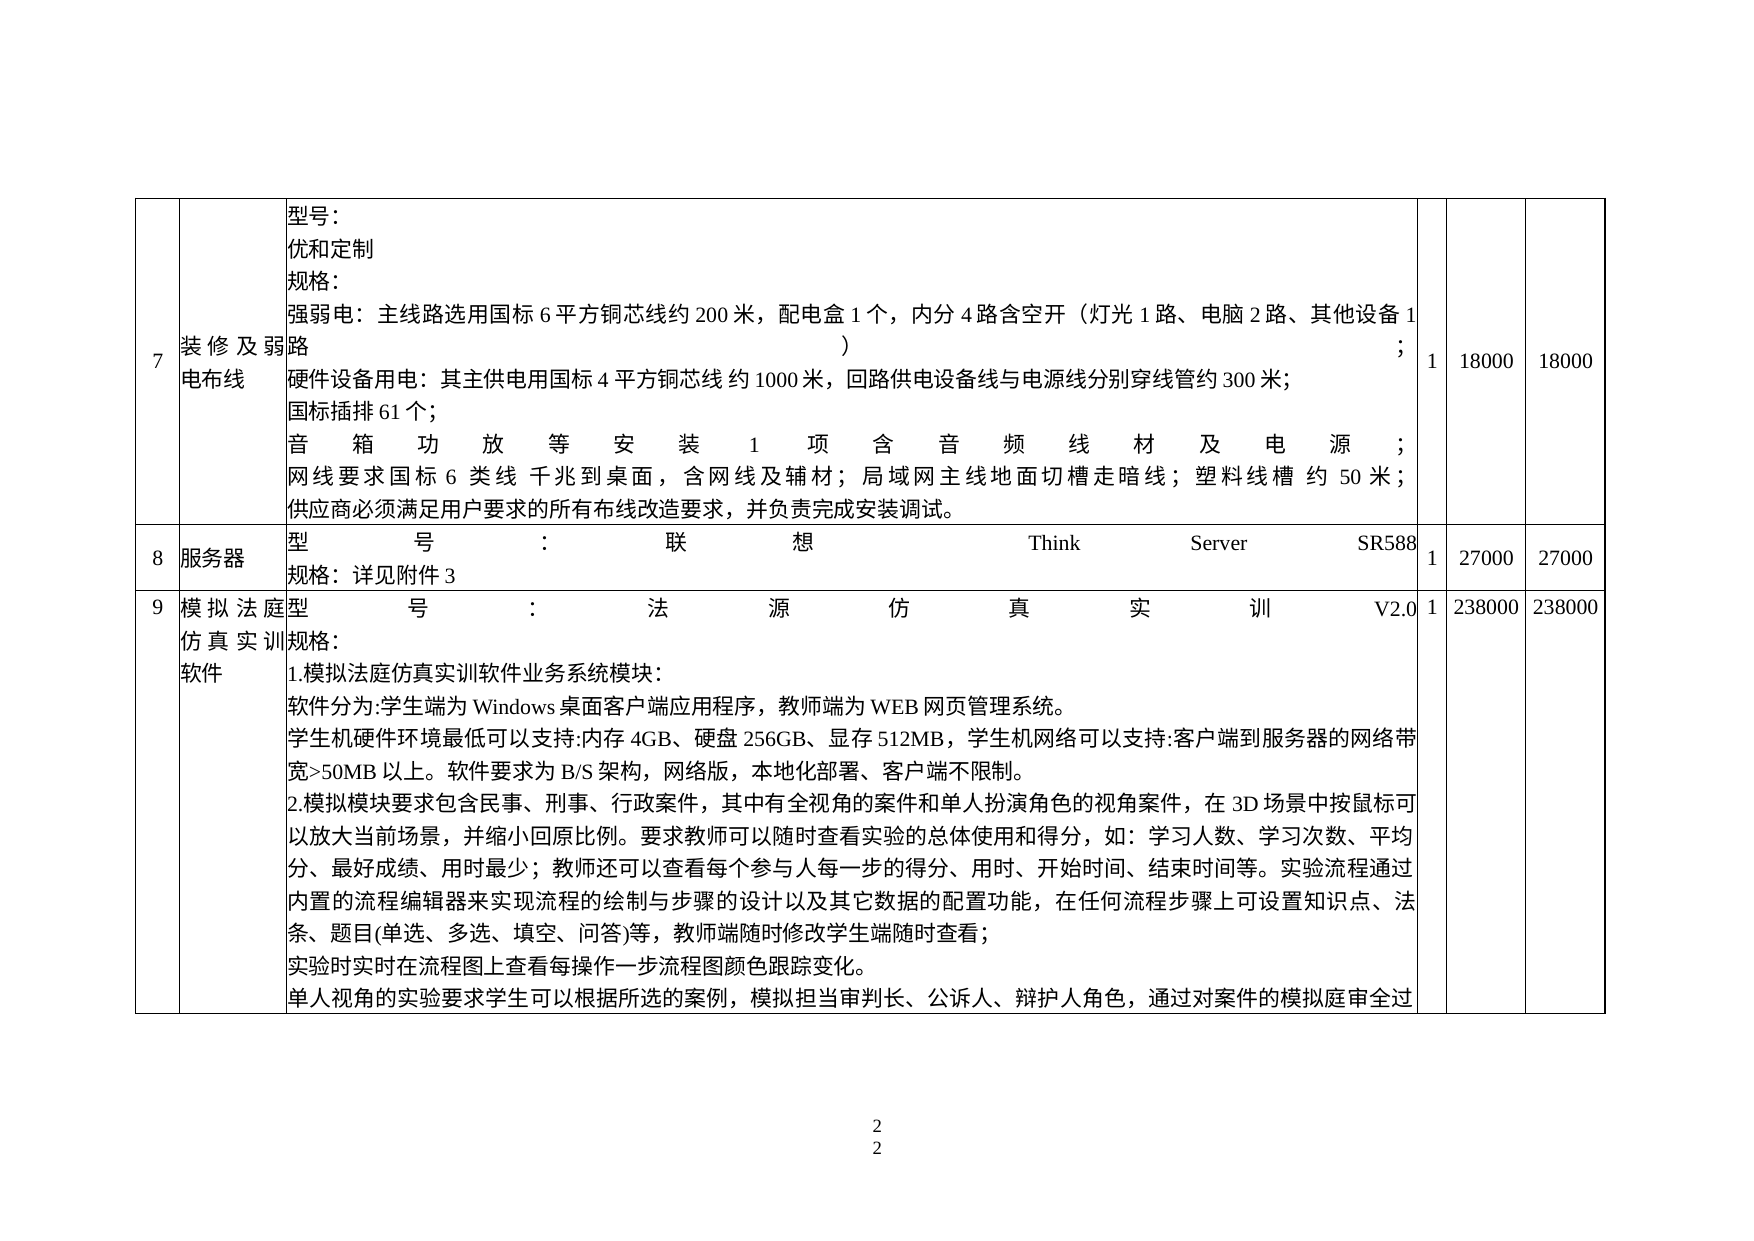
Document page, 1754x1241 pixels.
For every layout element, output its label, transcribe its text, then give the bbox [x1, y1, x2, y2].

table_cell 27000 [1526, 525, 1604, 590]
table_cell 型号： 优和定制 规格： 强弱电：主线路选用国标6平方铜芯线约200米，配电盒1个，内分4路含空开（灯光1路、电脑2路、其他设备1路）； 硬件设备用电：其主供电用国标4 平方铜芯线 约1000米，回路供电设备线与电源线分别穿线管约300米； 国标插排61个； 音箱功放等安装1项含音频线材及电源； 网线要求国标6 类线 千兆到桌面，含网线及辅材；局域网主线地面切槽走暗线；塑料线槽 约50米； 供应商必须满足用户要求的所有布线改造要求，并负责完成安装调试。 [287, 199, 1417, 524]
table_cell 模拟法庭仿真实训软件 [180, 591, 286, 1013]
table_cell 27000 [1447, 525, 1525, 590]
table_cell 服务器 [180, 525, 286, 590]
table_cell 7 [136, 199, 179, 524]
table_cell 1 [1418, 591, 1446, 1013]
table_cell 238000 [1447, 591, 1525, 1013]
table_cell 18000 [1526, 199, 1604, 524]
table_cell 9 [136, 591, 179, 1013]
table_cell 型号：联想 Think Server SR588 规格：详见附件3 [287, 525, 1417, 590]
table_cell 18000 [1447, 199, 1525, 524]
table_cell 装修及弱电布线 [180, 199, 286, 524]
table_cell 238000 [1526, 591, 1604, 1013]
table_cell 1 [1418, 199, 1446, 524]
table_cell 8 [136, 525, 179, 590]
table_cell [287, 591, 1417, 1013]
table_cell 1 [1418, 525, 1446, 590]
